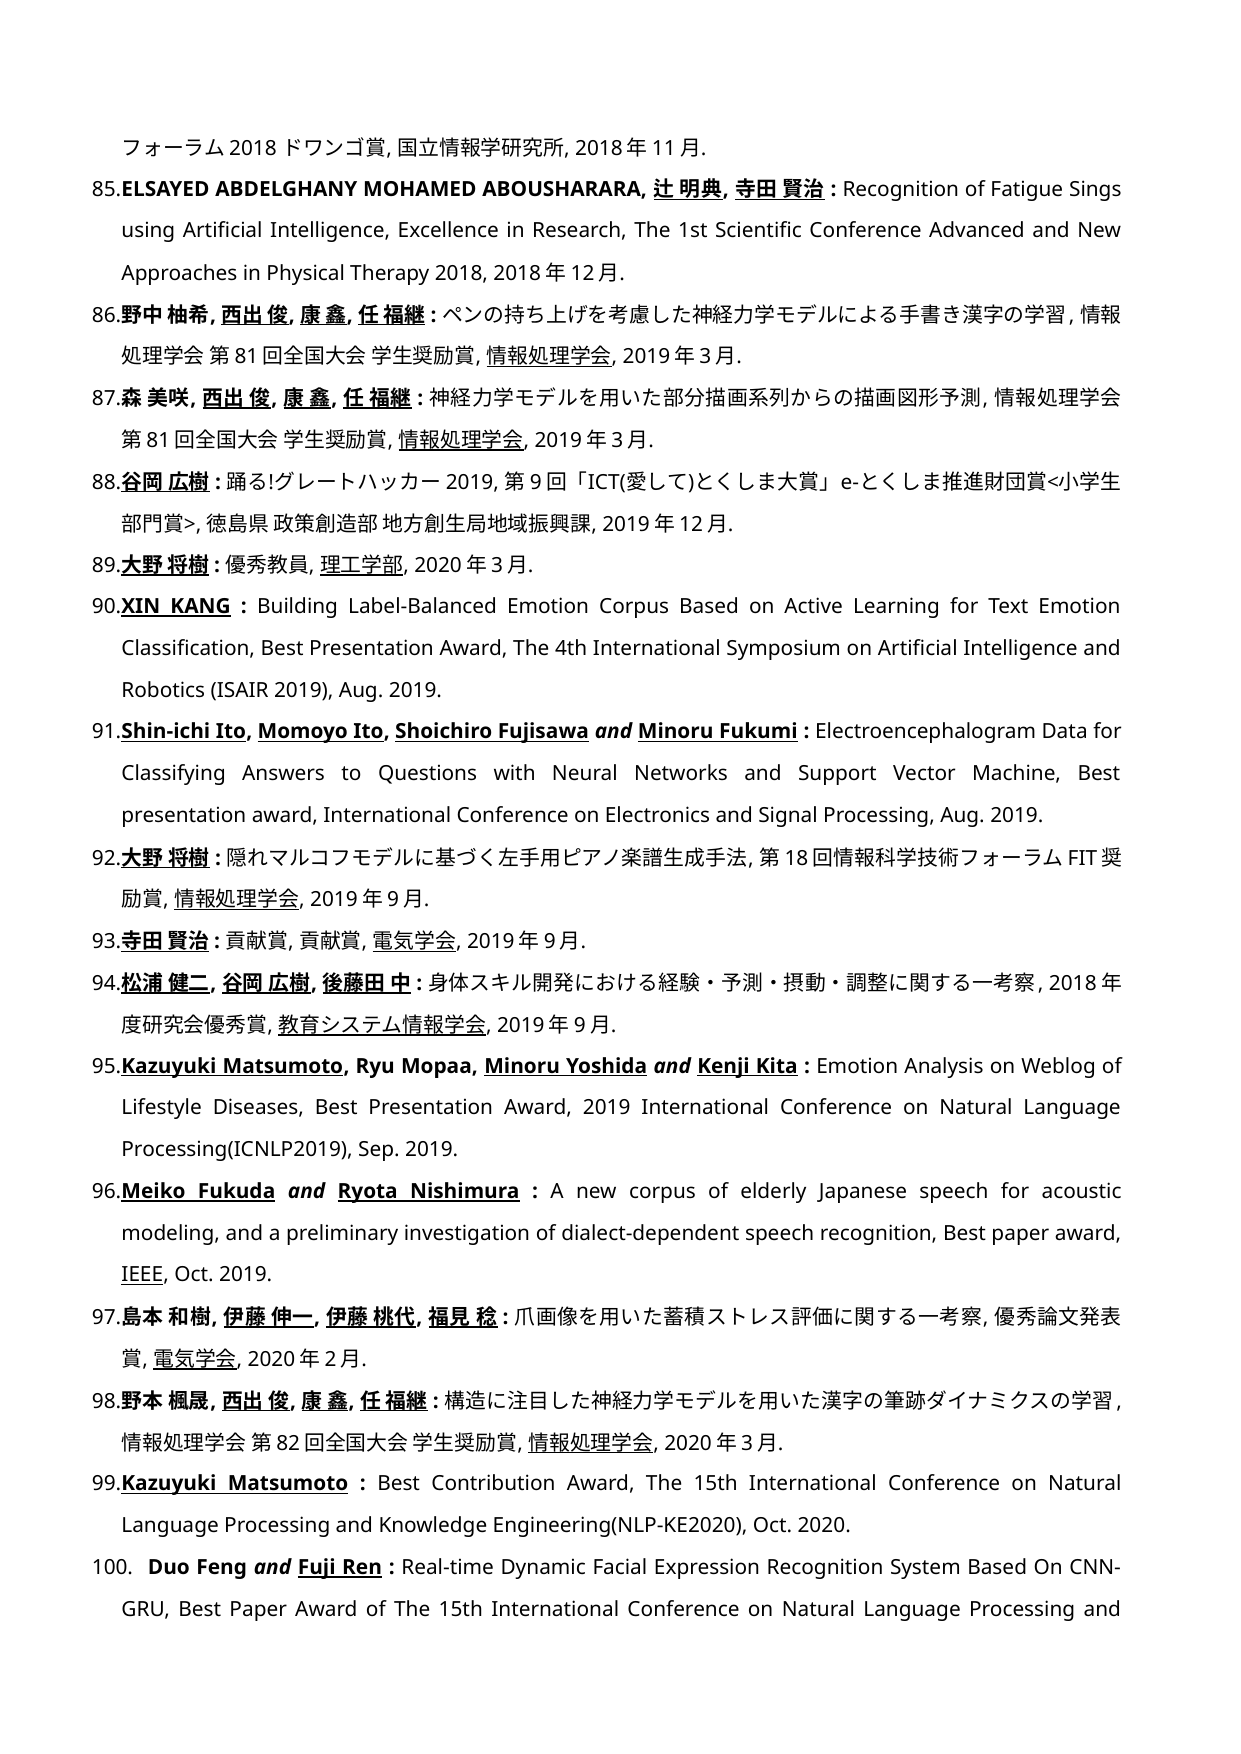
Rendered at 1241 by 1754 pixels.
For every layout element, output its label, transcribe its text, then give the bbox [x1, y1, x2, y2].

list Kazuyuki Matsumoto : Best Contribution Award, The 15th International Conference on Natural Language Processing and Knowledge Engineering(NLP-KE2020), Oct. 2020. [92, 1462, 1122, 1545]
list 島本 和樹, 伊藤 伸一, 伊藤 桃代, 福見 稔 : 爪画像を用いた蓄積ストレス評価に関する一考察, 優秀論文発表賞, 電気学会, 2020年2月. [92, 1295, 1122, 1378]
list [92, 125, 1122, 167]
list 野本 楓晟, 西出 俊, 康 鑫, 任 福継 : 構造に注目した神経力学モデルを用いた漢字の筆跡ダイナミクスの学習, 情報処理学会 第82回全国大会 学生奨励賞, 情報処理学会, 2020年3月. [92, 1378, 1122, 1462]
list 野中 柚希, 西出 俊, 康 鑫, 任 福継 : ペンの持ち上げを考慮した神経力学モデルによる手書き漢字の学習, 情報処理学会 第81回全国大会 学生奨励賞, 情報処理学会, 2019年3月. [92, 292, 1122, 376]
list XIN KANG : Building Label-Balanced Emotion Corpus Based on Active Learning for Text Emotion Classification, Best Presentation Award, The 4th International Symposium on Artificial Intelligence and Robotics (ISAIR 2019), Aug. 2019. [92, 584, 1122, 710]
list 谷岡 広樹 : 踊る!グレートハッカー2019, 第9回「ICT(愛して)とくしま大賞」e-とくしま推進財団賞<小学生部門賞>, 徳島県 政策創造部 地方創生局地域振興課, 2019年12月. [92, 459, 1122, 543]
list Meiko Fukuda and Ryota Nishimura : A new corpus of elderly Japanese speech for acoustic modeling, and a preliminary investigation of dialect-dependent speech recognition, Best paper award, IEEE, Oct. 2019. [92, 1169, 1122, 1295]
list Shin-ichi Ito, Momoyo Ito, Shoichiro Fujisawa and Minoru Fukumi : Electroencephalogram Data for Classifying Answers to Questions with Neural Networks and Support Vector Machine, Best presentation award, International Conference on Electronics and Signal Processing, Aug. 2019. [92, 710, 1122, 835]
list 大野 将樹 : 優秀教員, 理工学部, 2020年3月. [92, 543, 1122, 584]
list 松浦 健二, 谷岡 広樹, 後藤田 中 : 身体スキル開発における経験・予測・摂動・調整に関する一考察, 2018年度研究会優秀賞, 教育システム情報学会, 2019年9月. [92, 961, 1122, 1044]
list 森 美咲, 西出 俊, 康 鑫, 任 福継 : 神経力学モデルを用いた部分描画系列からの描画図形予測, 情報処理学会 第81回全国大会 学生奨励賞, 情報処理学会, 2019年3月. [92, 376, 1122, 459]
list ELSAYED ABDELGHANY MOHAMED ABOUSHARARA, 辻 明典, 寺田 賢治 : Recognition of Fatigue Sings using Artificial Intelligence, Excellence in Research, The 1st Scientific Conference Advanced and New Approaches in Physical Therapy 2018, 2018年12月. [92, 167, 1122, 292]
list 大野 将樹 : 隠れマルコフモデルに基づく左手用ピアノ楽譜生成手法, 第18回情報科学技術フォーラムFIT奨励賞, 情報処理学会, 2019年9月. [92, 835, 1122, 919]
list 寺田 賢治 : 貢献賞, 貢献賞, 電気学会, 2019年9月. [92, 919, 1122, 961]
list Kazuyuki Matsumoto, Ryu Mopaa, Minoru Yoshida and Kenji Kita : Emotion Analysis on Weblog of Lifestyle Diseases, Best Presentation Award, 2019 International Conference on Natural Language Processing(ICNLP2019), Sep. 2019. [92, 1044, 1122, 1169]
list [92, 1545, 1122, 1629]
